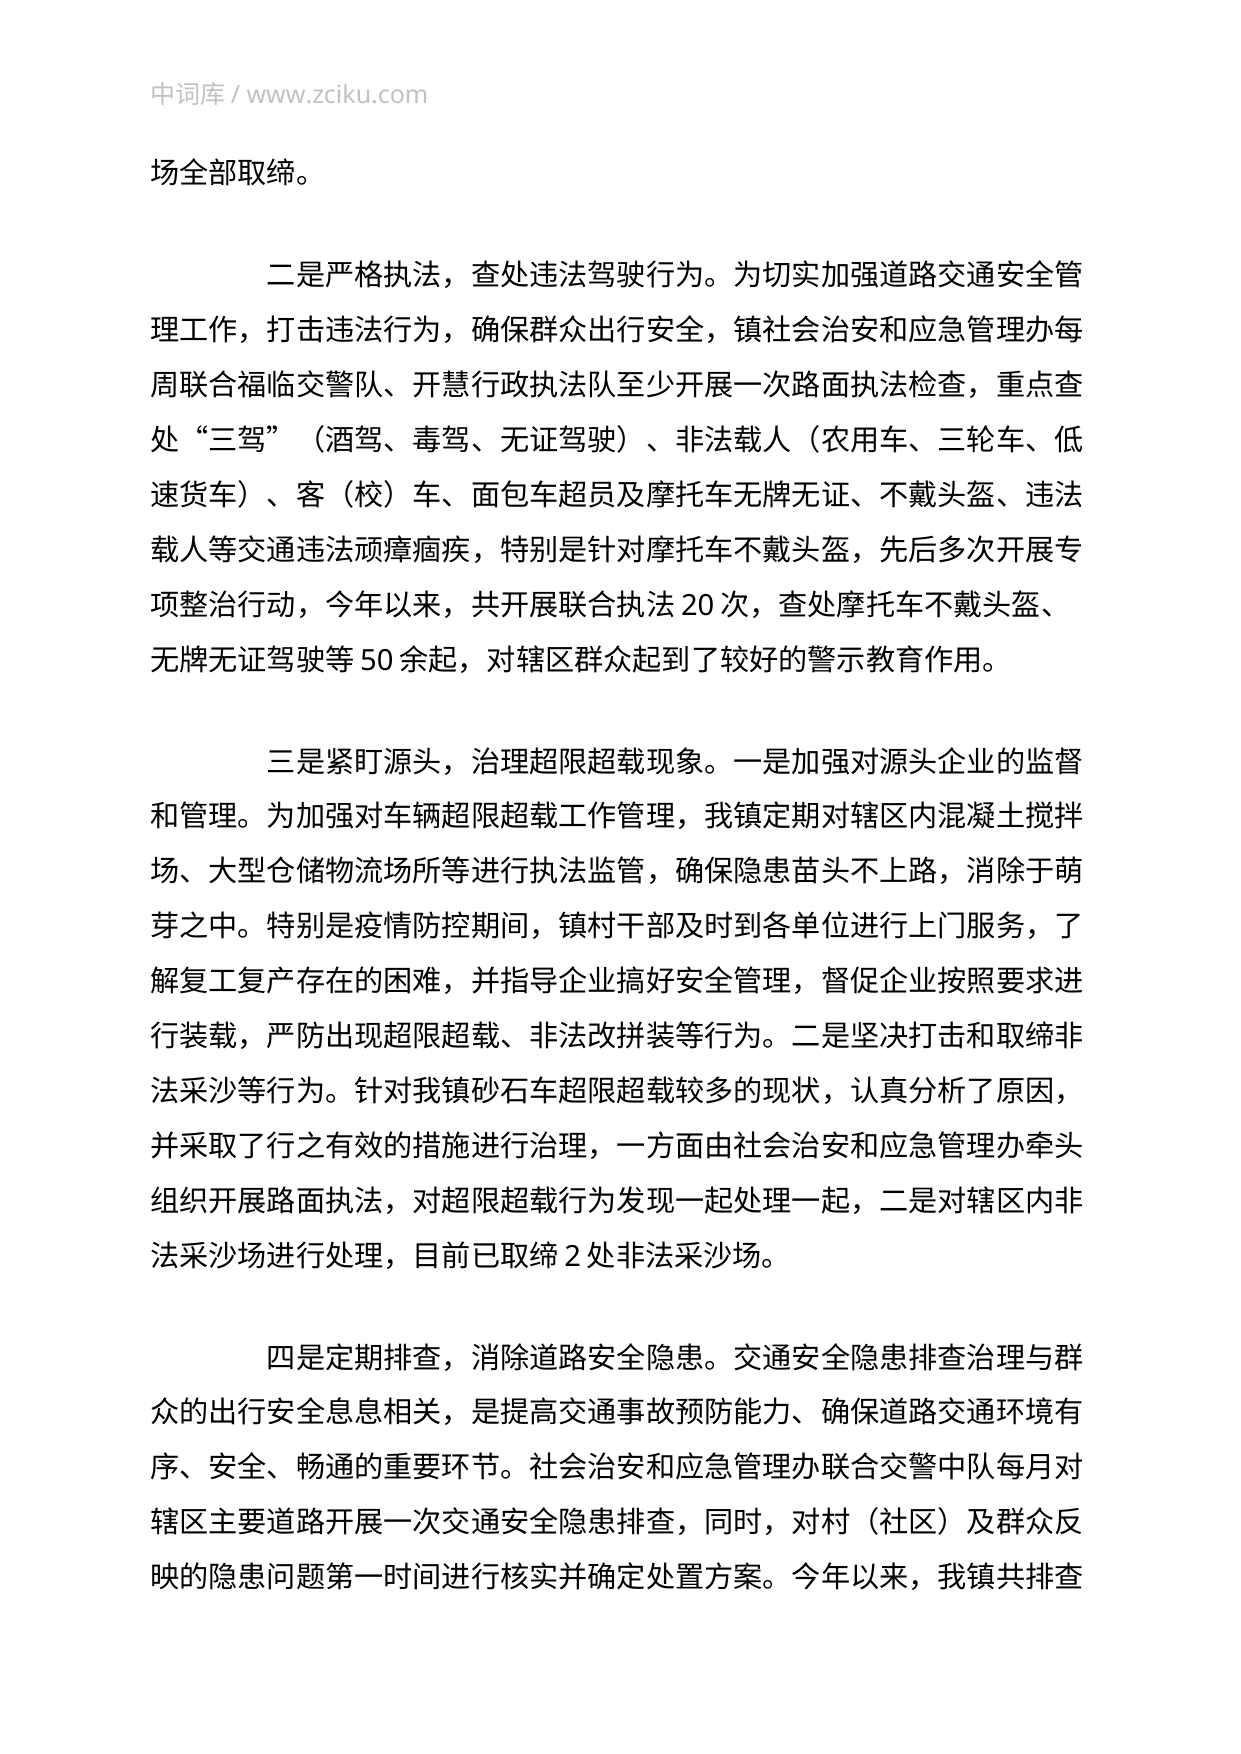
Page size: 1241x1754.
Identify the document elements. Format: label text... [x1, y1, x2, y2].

text 三是紧盯源头，治理超限超载现象。一是加强对源头企业的监督和管理。为加强对车辆超限超载工作管理，我镇定期对辖区内混凝土搅拌场、大型仓储物流场所等进行执法监管，确保隐患苗头不上路，消除于萌芽之中。特别是疫情防控期间，镇村干部及时到各单位进行上门服务，了解复工复产存在的困难，并指导企业搞好安全管理，督促企业按照要求进行装载，严防出现超限超载、非法改拼装等行为。二是坚决打击和取缔非法采沙等行为。针对我镇砂石车超限超载较多的现状，认真分析了原因，并采取了行之有效的措施进行治理，一方面由社会治安和应急管理办牵头组织开展路面执法，对超限超载行为发现一起处理一起，二是对辖区内非法采沙场进行处理，目前已取缔2处非法采沙场。 [150, 738, 1090, 1274]
text 二是严格执法，查处违法驾驶行为。为切实加强道路交通安全管理工作，打击违法行为，确保群众出行安全，镇社会治安和应急管理办每周联合福临交警队、开慧行政执法队至少开展一次路面执法检查，重点查处“三驾”（酒驾、毒驾、无证驾驶）、非法载人（农用车、三轮车、低速货车）、客（校）车、面包车超员及摩托车无牌无证、不戴头盔、违法载人等交通违法顽瘴痼疾，特别是针对摩托车不戴头盔，先后多次开展专项整治行动，今年以来，共开展联合执法20次，查处摩托车不戴头盔、无牌无证驾驶等50余起，对辖区群众起到了较好的警示教育作用。 [150, 252, 1090, 678]
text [150, 150, 1090, 192]
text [150, 1334, 1090, 1596]
